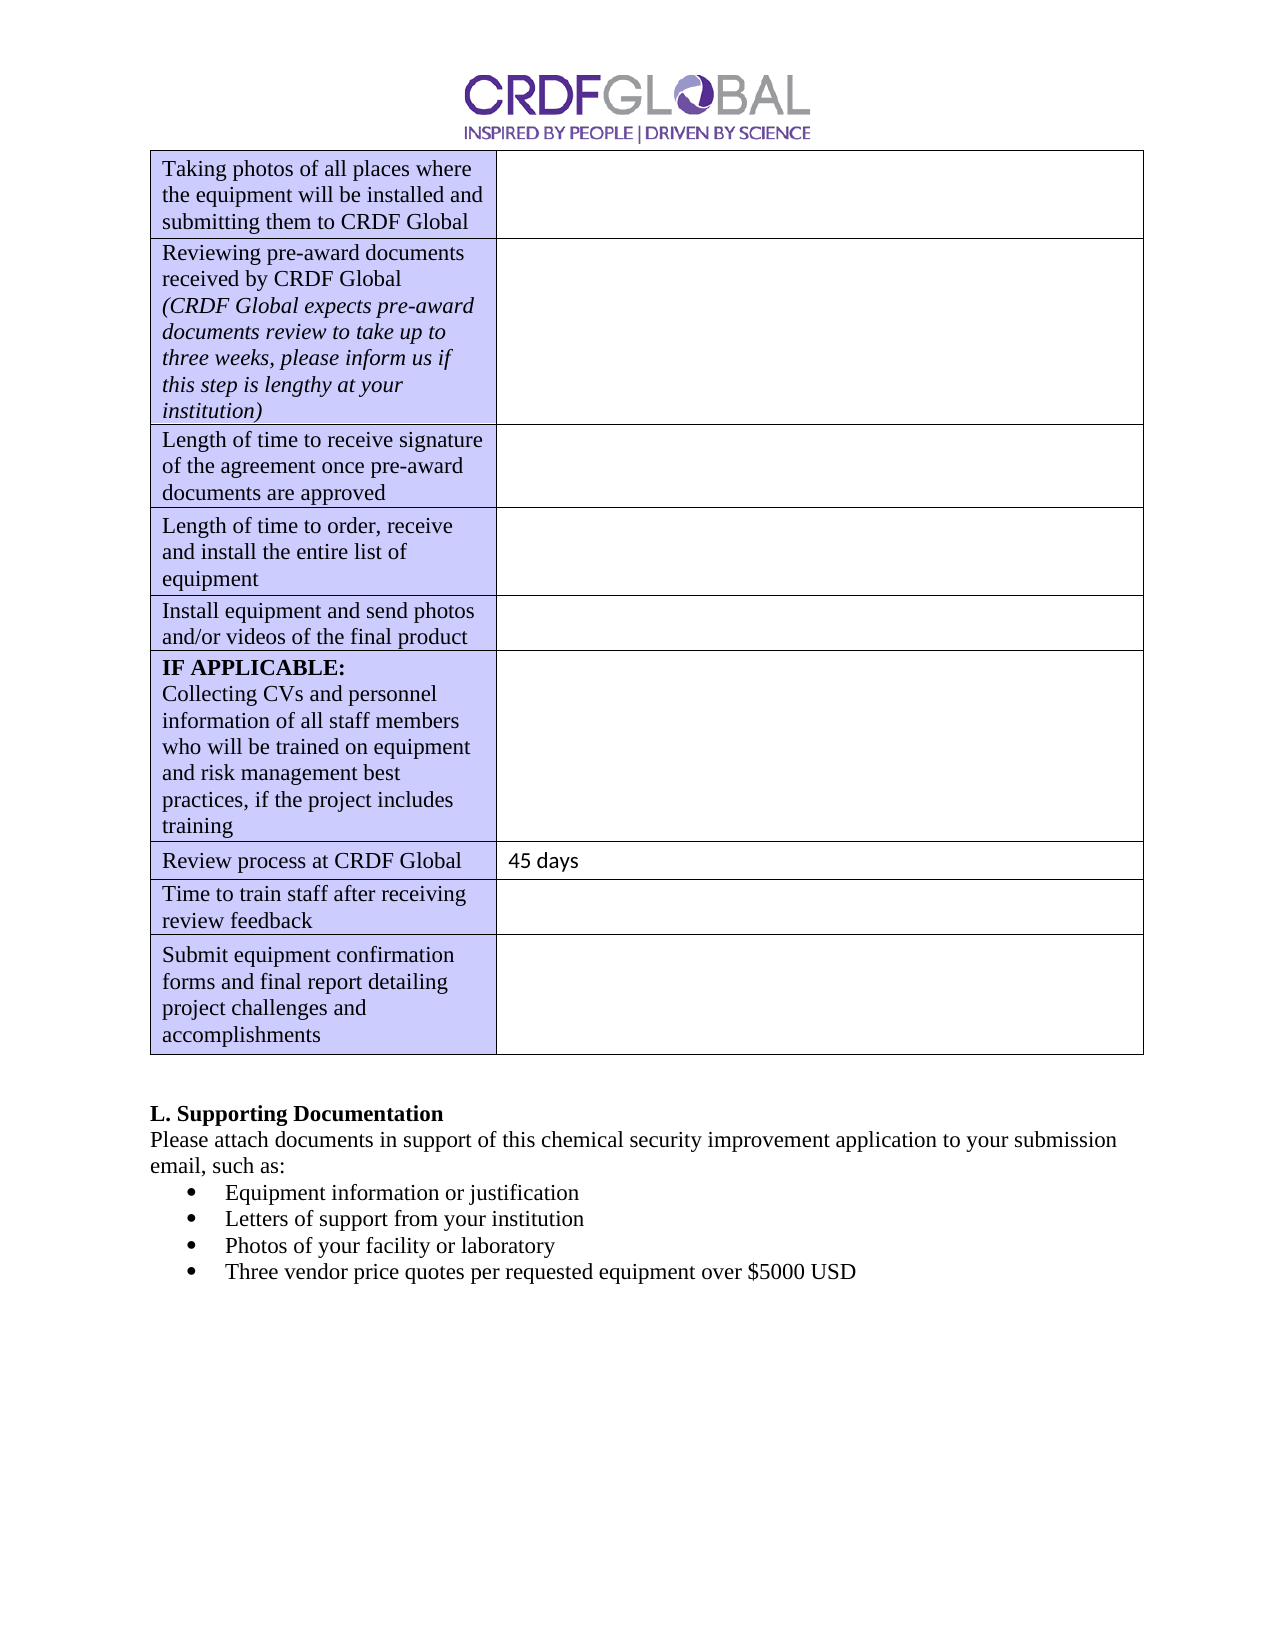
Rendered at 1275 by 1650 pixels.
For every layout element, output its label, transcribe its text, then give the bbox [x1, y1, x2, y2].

text L. Supporting Documentation [150, 1100, 1125, 1126]
list Three vendor price quotes per requested equipment over $5000 USD [187, 1258, 1125, 1284]
list Letters of support from your institution [187, 1205, 1125, 1232]
table_cell Install equipment and send photos and/or videos of the final product [151, 596, 496, 650]
table_cell [497, 239, 1143, 423]
table_cell [497, 935, 1143, 1054]
table_cell Time to train staff after receiving review feedback [151, 880, 496, 934]
table_cell Submit equipment confirmation forms and final report detailing project challenges and accomplishments [151, 935, 496, 1054]
picture [464, 75, 811, 144]
table_header [497, 151, 1143, 238]
text Please attach documents in support of this chemical security improvement application to your submission email, such as: [150, 1126, 1125, 1179]
table_cell [497, 596, 1143, 650]
table_cell Reviewing pre-award documents received by CRDF Global (CRDF Global expects pre-award documents review to take up to three weeks, please inform us if this step is lengthy at your institution) [151, 239, 496, 423]
table_cell [497, 651, 1143, 841]
list Photos of your facility or laboratory [187, 1232, 1125, 1258]
table_header Taking photos of all places where the equipment will be installed and submitting them to CRDF Global [151, 151, 496, 238]
table_cell Length of time to receive signature of the agreement once pre-award documents are approved [151, 425, 496, 507]
table_cell Review process at CRDF Global [151, 842, 496, 879]
table_cell [497, 425, 1143, 507]
table_cell [497, 508, 1143, 595]
table_cell [497, 880, 1143, 934]
table_cell IF APPLICABLE: Collecting CVs and personnel information of all staff members who will be trained on equipment and risk management best practices, if the project includes training [151, 651, 496, 841]
table_cell 45 days [497, 842, 1143, 879]
table_cell Length of time to order, receive and install the entire list of equipment [151, 508, 496, 595]
list Equipment information or justification [187, 1179, 1125, 1205]
